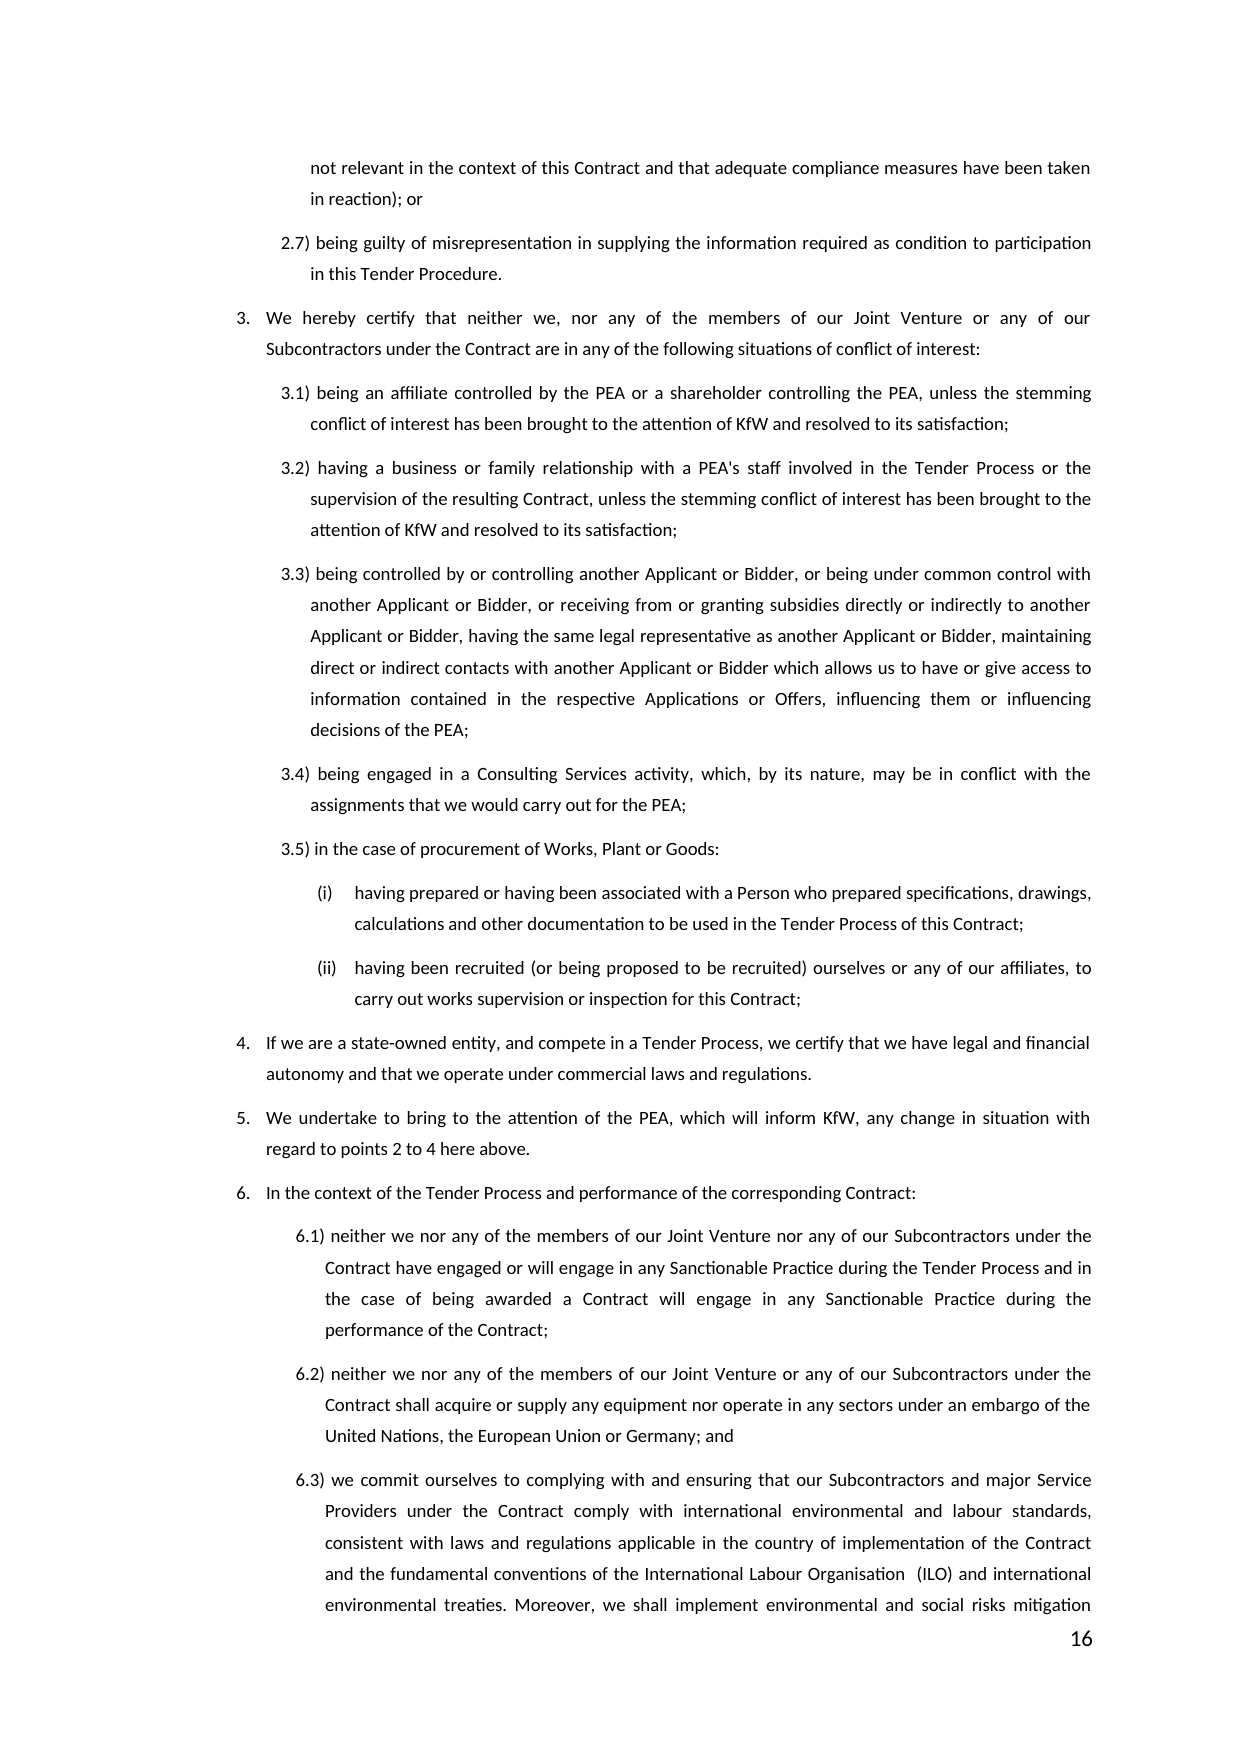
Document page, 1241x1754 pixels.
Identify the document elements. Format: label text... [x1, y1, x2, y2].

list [281, 148, 1093, 210]
list 3.5) in the case of procurement of Works, Plant or Goods: [281, 829, 1093, 860]
list We hereby certify that neither we, nor any of the members of our Joint Venture or any of our Subcontractors under the Contract are in any of the following situations of conflict of interest: [236, 298, 1093, 360]
list having prepared or having been associated with a Person who prepared specifications, drawings, calculations and other documentation to be used in the Tender Process of this Contract; [317, 873, 1093, 935]
list 6.2) neither we nor any of the members of our Joint Venture or any of our Subcontractors under the Contract shall acquire or supply any equipment nor operate in any sectors under an embargo of the United Nations, the European Union or Germany; and [295, 1354, 1093, 1448]
list 3.1) being an affiliate controlled by the PEA or a shareholder controlling the PEA, unless the stemming conflict of interest has been brought to the attention of KfW and resolved to its satisfaction; [281, 373, 1093, 435]
list If we are a state-owned entity, and compete in a Tender Process, we certify that we have legal and financial autonomy and that we operate under commercial laws and regulations. [236, 1023, 1093, 1085]
list 3.4) being engaged in a Consulting Services activity, which, by its nature, may be in conflict with the assignments that we would carry out for the PEA; [281, 754, 1093, 816]
list 3.2) having a business or family relationship with a PEA's staff involved in the Tender Process or the supervision of the resulting Contract, unless the stemming conflict of interest has been brought to the attention of KfW and resolved to its satisfaction; [281, 448, 1093, 541]
list having been recruited (or being proposed to be recruited) ourselves or any of our affiliates, to carry out works supervision or inspection for this Contract; [317, 948, 1093, 1010]
list 3.3) being controlled by or controlling another Applicant or Bidder, or being under common control with another Applicant or Bidder, or receiving from or granting subsidies directly or indirectly to another Applicant or Bidder, having the same legal representative as another Applicant or Bidder, maintaining direct or indirect contacts with another Applicant or Bidder which allows us to have or give access to information contained in the respective Applications or Offers, influencing them or influencing decisions of the PEA; [281, 554, 1093, 741]
list In the context of the Tender Process and performance of the corresponding Contract: [236, 1173, 1093, 1204]
list We undertake to bring to the attention of the PEA, which will inform KfW, any change in situation with regard to points 2 to 4 here above. [236, 1098, 1093, 1160]
list 6.1) neither we nor any of the members of our Joint Venture nor any of our Subcontractors under the Contract have engaged or will engage in any Sanctionable Practice during the Tender Process and in the case of being awarded a Contract will engage in any Sanctionable Practice during the performance of the Contract; [295, 1216, 1093, 1341]
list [295, 1460, 1093, 1616]
list 2.7) being guilty of misrepresentation in supplying the information required as condition to participation in this Tender Procedure. [281, 223, 1093, 285]
